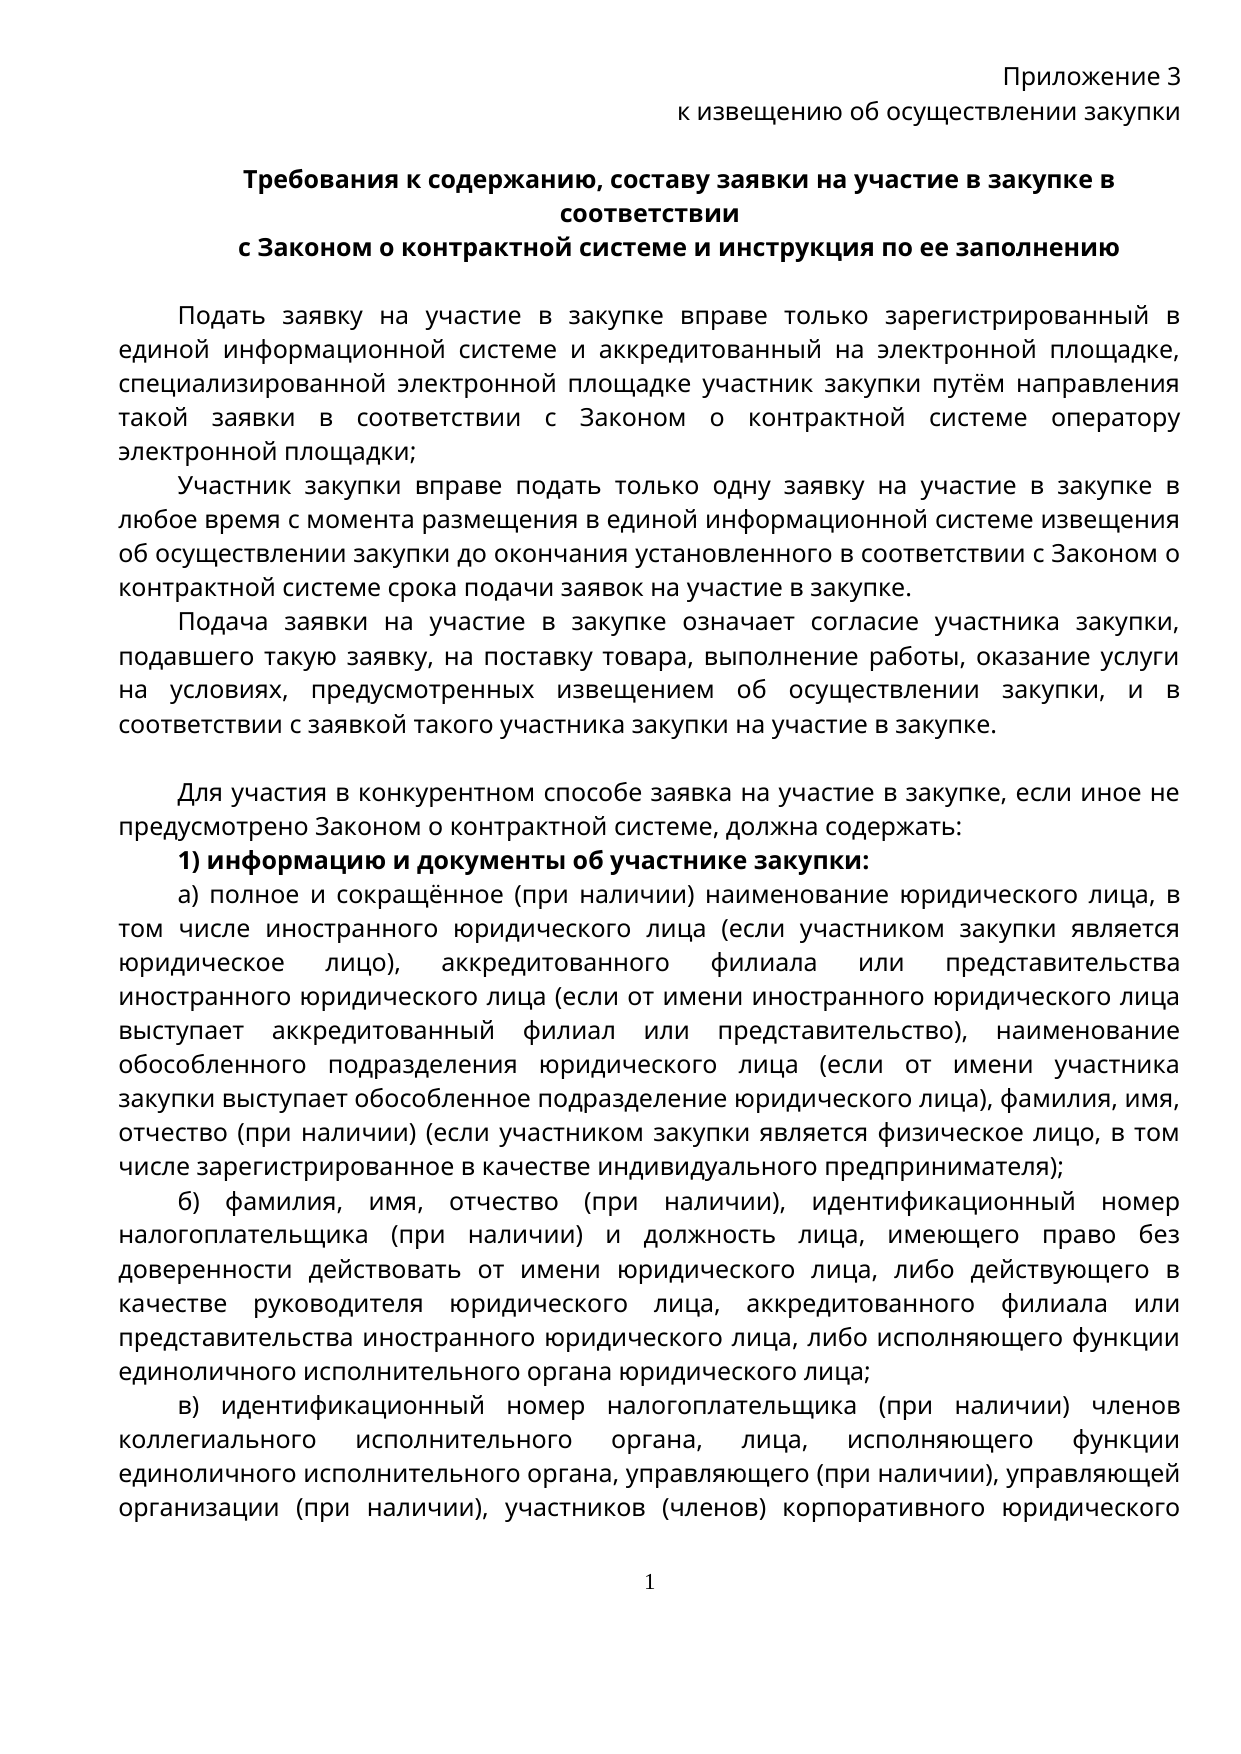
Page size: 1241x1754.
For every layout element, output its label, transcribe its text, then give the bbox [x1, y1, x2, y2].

text Для участия в конкурентном способе заявка на участие в закупке, если иное не предусмотрено Законом о контрактной системе, должна содержать: [118, 774, 1181, 842]
text а) полное и сокращённое (при наличии) наименование юридического лица, в том числе иностранного юридического лица (если участником закупки является юридическое лицо), аккредитованного филиала или представительства иностранного юридического лица (если от имени иностранного юридического лица выступает аккредитованный филиал или представительство), наименование обособленного подразделения юридического лица (если от имени участника закупки выступает обособленное подразделение юридического лица), фамилия, имя, отчество (при наличии) (если участником закупки является физическое лицо, в том числе зарегистрированное в качестве индивидуального предпринимателя); [118, 877, 1181, 1183]
text 1) информацию и документы об участнике закупки: [118, 842, 1181, 877]
text Подача заявки на участие в закупке означает согласие участника закупки, подавшего такую заявку, на поставку товара, выполнение работы, оказание услуги на условиях, предусмотренных извещением об осуществлении закупки, и в соответствии с заявкой такого участника закупки на участие в закупке. [118, 604, 1181, 740]
text Требования к содержанию, составу заявки на участие в закупке в соответствии [118, 161, 1181, 229]
text Участник закупки вправе подать только одну заявку на участие в закупке в любое время с момента размещения в единой информационной системе извещения об осуществлении закупки до окончания установленного в соответствии с Законом о контрактной системе срока подачи заявок на участие в закупке. [118, 468, 1181, 604]
text б) фамилия, имя, отчество (при наличии), идентификационный номер налогоплательщика (при наличии) и должность лица, имеющего право без доверенности действовать от имени юридического лица, либо действующего в качестве руководителя юридического лица, аккредитованного филиала или представительства иностранного юридического лица, либо исполняющего функции единоличного исполнительного органа юридического лица; [118, 1183, 1181, 1387]
text Подать заявку на участие в закупке вправе только зарегистрированный в единой информационной системе и аккредитованный на электронной площадке, специализированной электронной площадке участник закупки путём направления такой заявки в соответствии с Законом о контрактной системе оператору электронной площадки; [118, 297, 1181, 468]
text Приложение 3 [118, 59, 1181, 93]
text с Законом о контрактной системе и инструкция по ее заполнению [118, 229, 1181, 263]
text к извещению об осуществлении закупки [118, 93, 1181, 127]
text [118, 1387, 1181, 1524]
